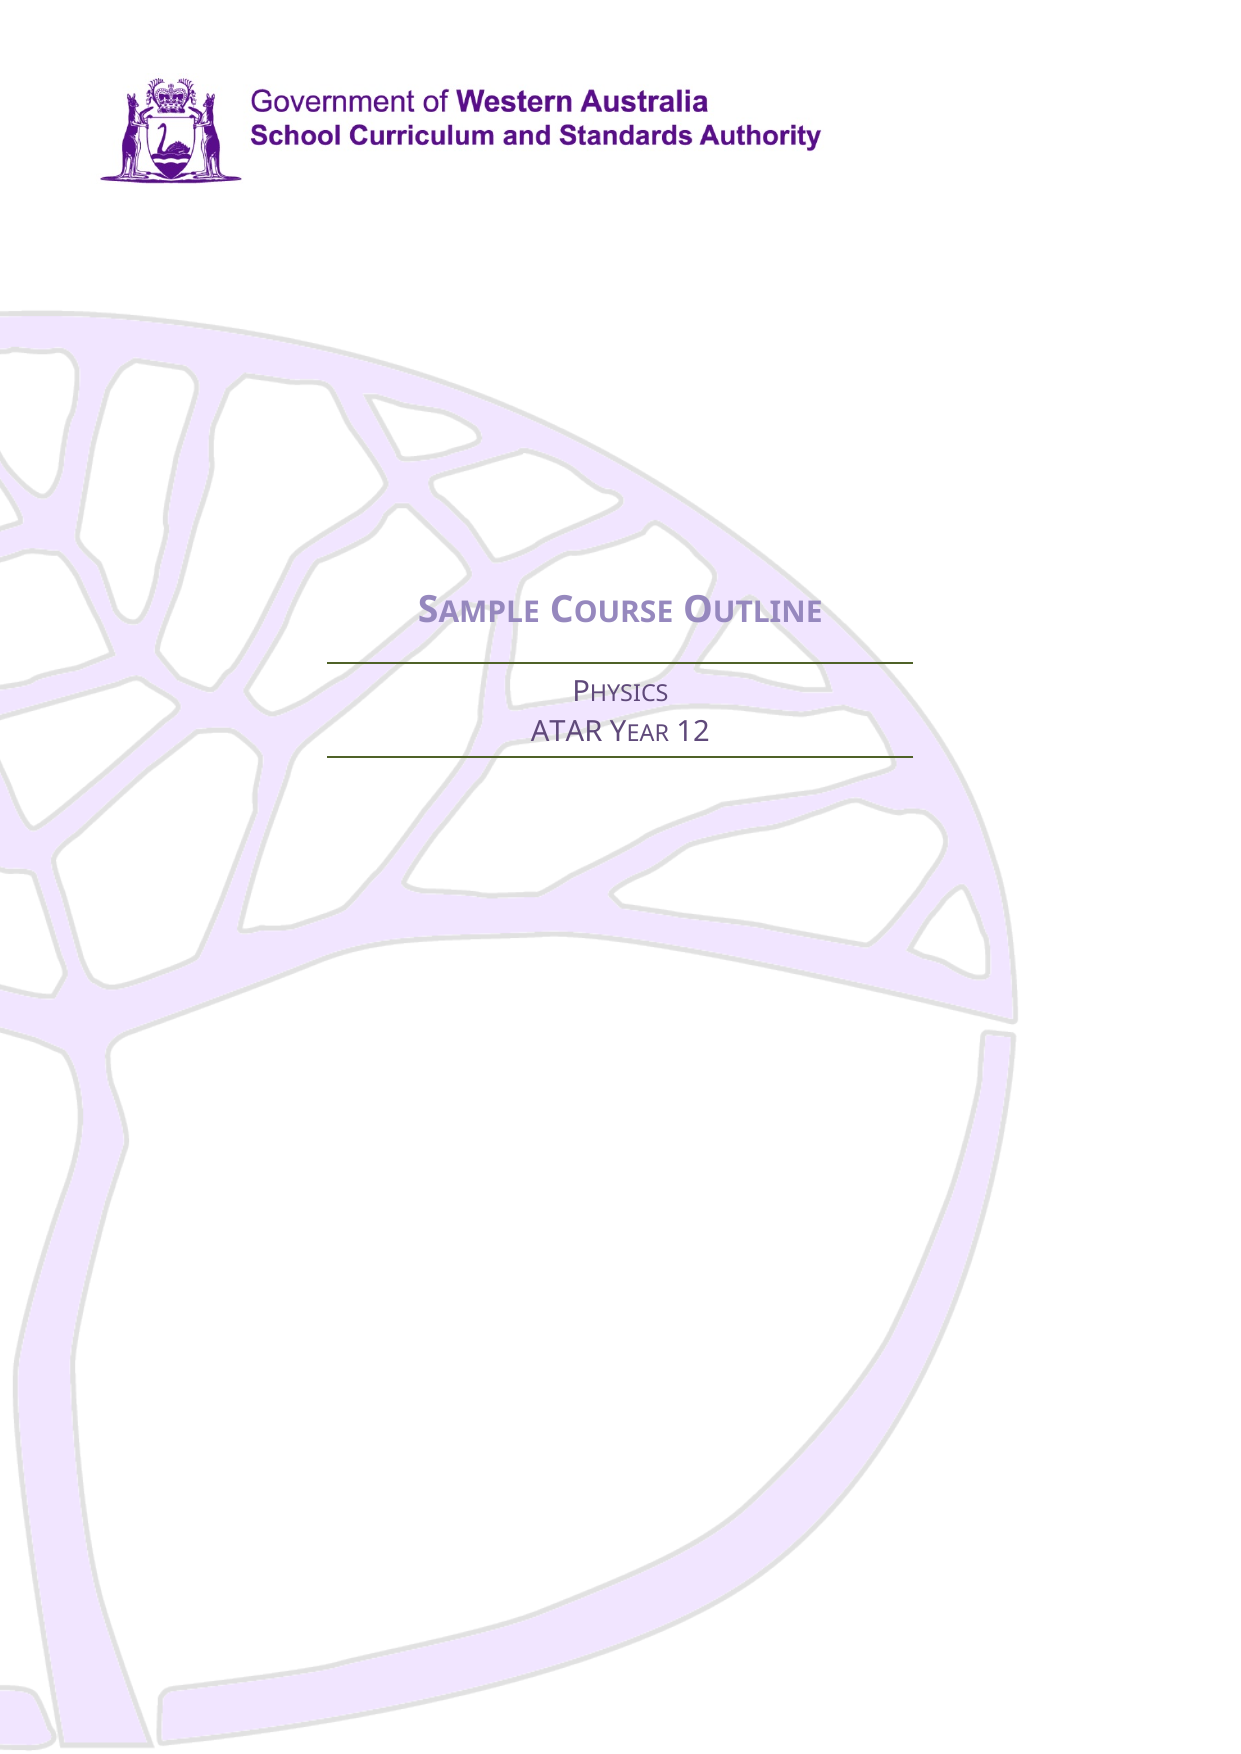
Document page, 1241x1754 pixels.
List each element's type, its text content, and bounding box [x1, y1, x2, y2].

picture [91, 73, 835, 190]
text ATAR Year 12 [327, 702, 913, 756]
text Physics [327, 664, 913, 702]
text Sample Course Outline [150, 583, 1090, 634]
